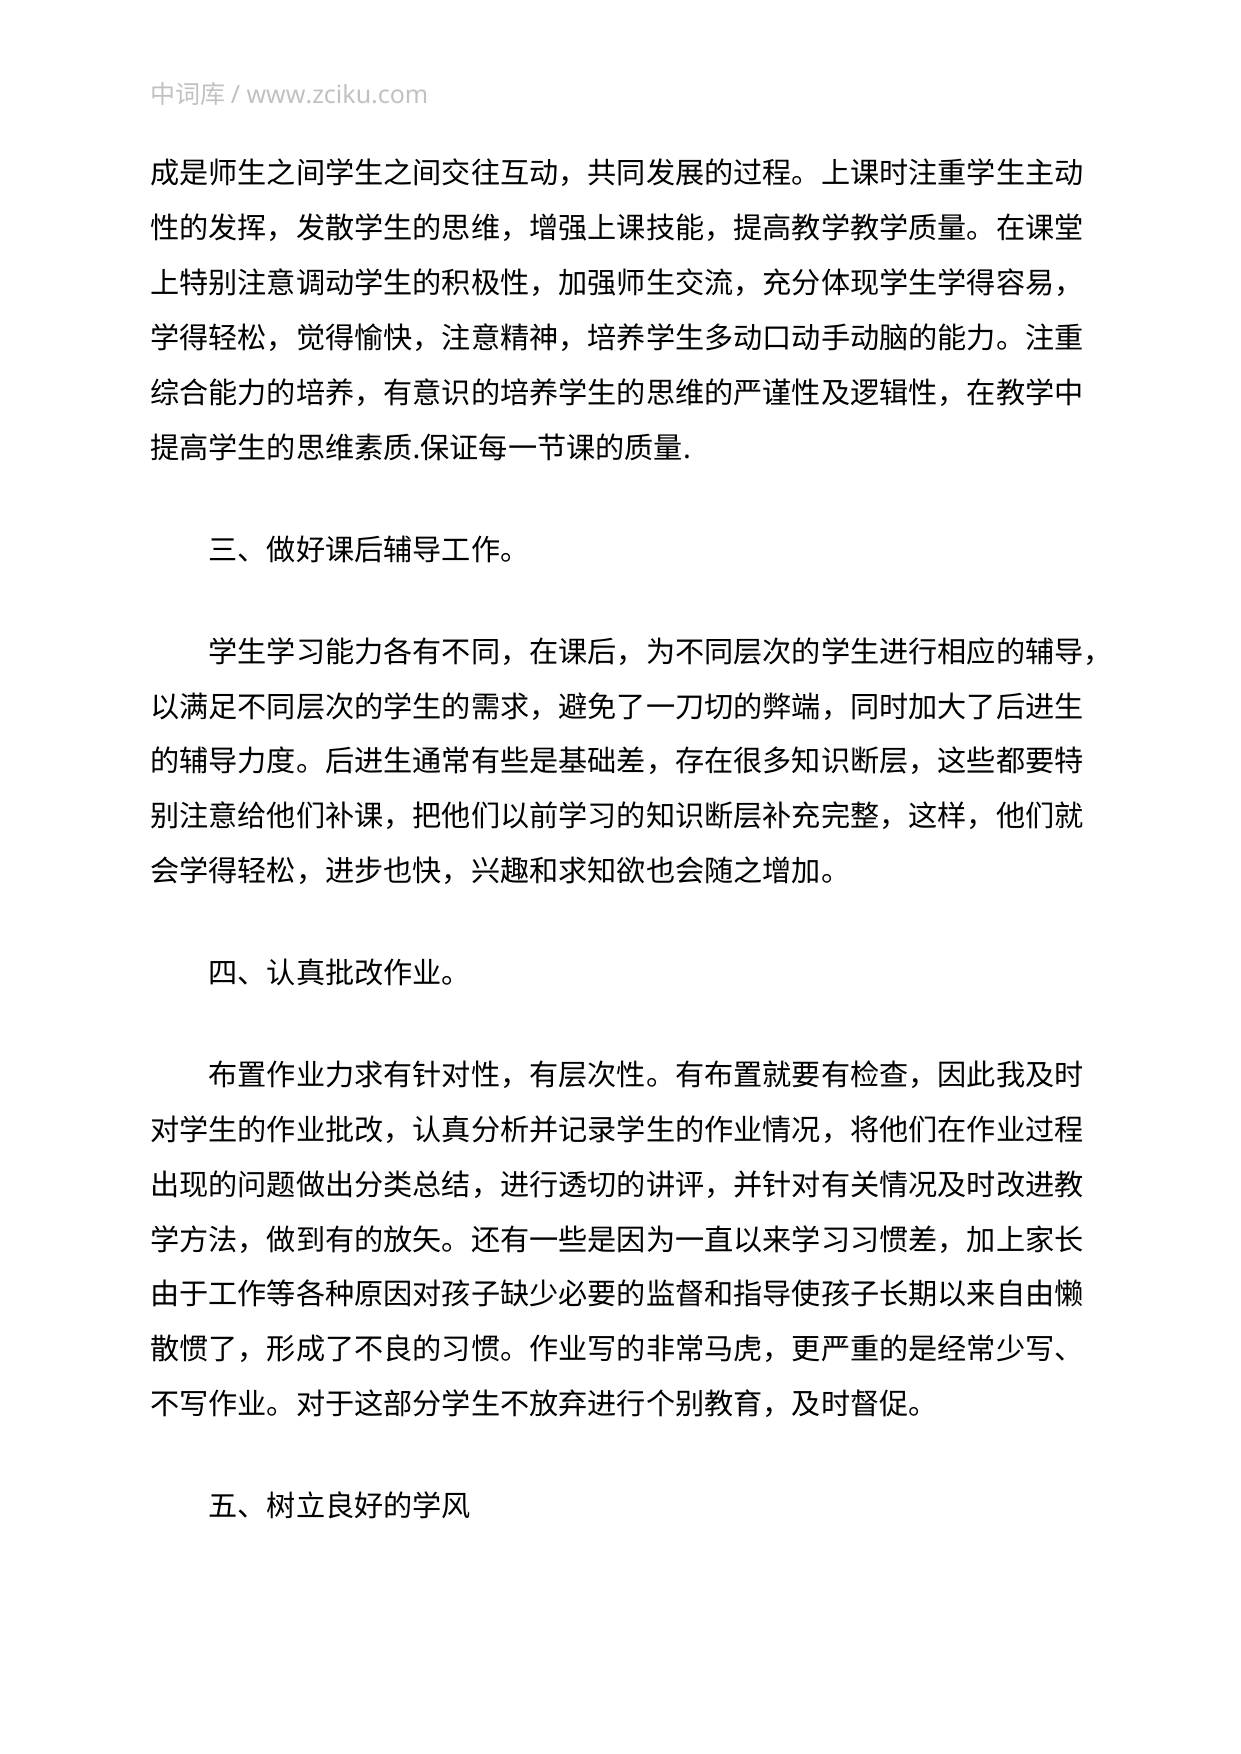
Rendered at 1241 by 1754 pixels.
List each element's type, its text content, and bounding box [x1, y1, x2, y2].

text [150, 150, 1090, 467]
text 五、树立良好的学风 [150, 1482, 1090, 1525]
text 四、认真批改作业。 [150, 949, 1090, 992]
text 三、做好课后辅导工作。 [150, 526, 1090, 569]
text 学生学习能力各有不同，在课后，为不同层次的学生进行相应的辅导，以满足不同层次的学生的需求，避免了一刀切的弊端，同时加大了后进生的辅导力度。后进生通常有些是基础差，存在很多知识断层，这些都要特别注意给他们补课，把他们以前学习的知识断层补充完整，这样，他们就会学得轻松，进步也快，兴趣和求知欲也会随之增加。 [150, 628, 1090, 890]
text 布置作业力求有针对性，有层次性。有布置就要有检查，因此我及时对学生的作业批改，认真分析并记录学生的作业情况，将他们在作业过程出现的问题做出分类总结，进行透切的讲评，并针对有关情况及时改进教学方法，做到有的放矢。还有一些是因为一直以来学习习惯差，加上家长由于工作等各种原因对孩子缺少必要的监督和指导使孩子长期以来自由懒散惯了，形成了不良的习惯。作业写的非常马虎，更严重的是经常少写、不写作业。对于这部分学生不放弃进行个别教育，及时督促。 [150, 1051, 1090, 1423]
